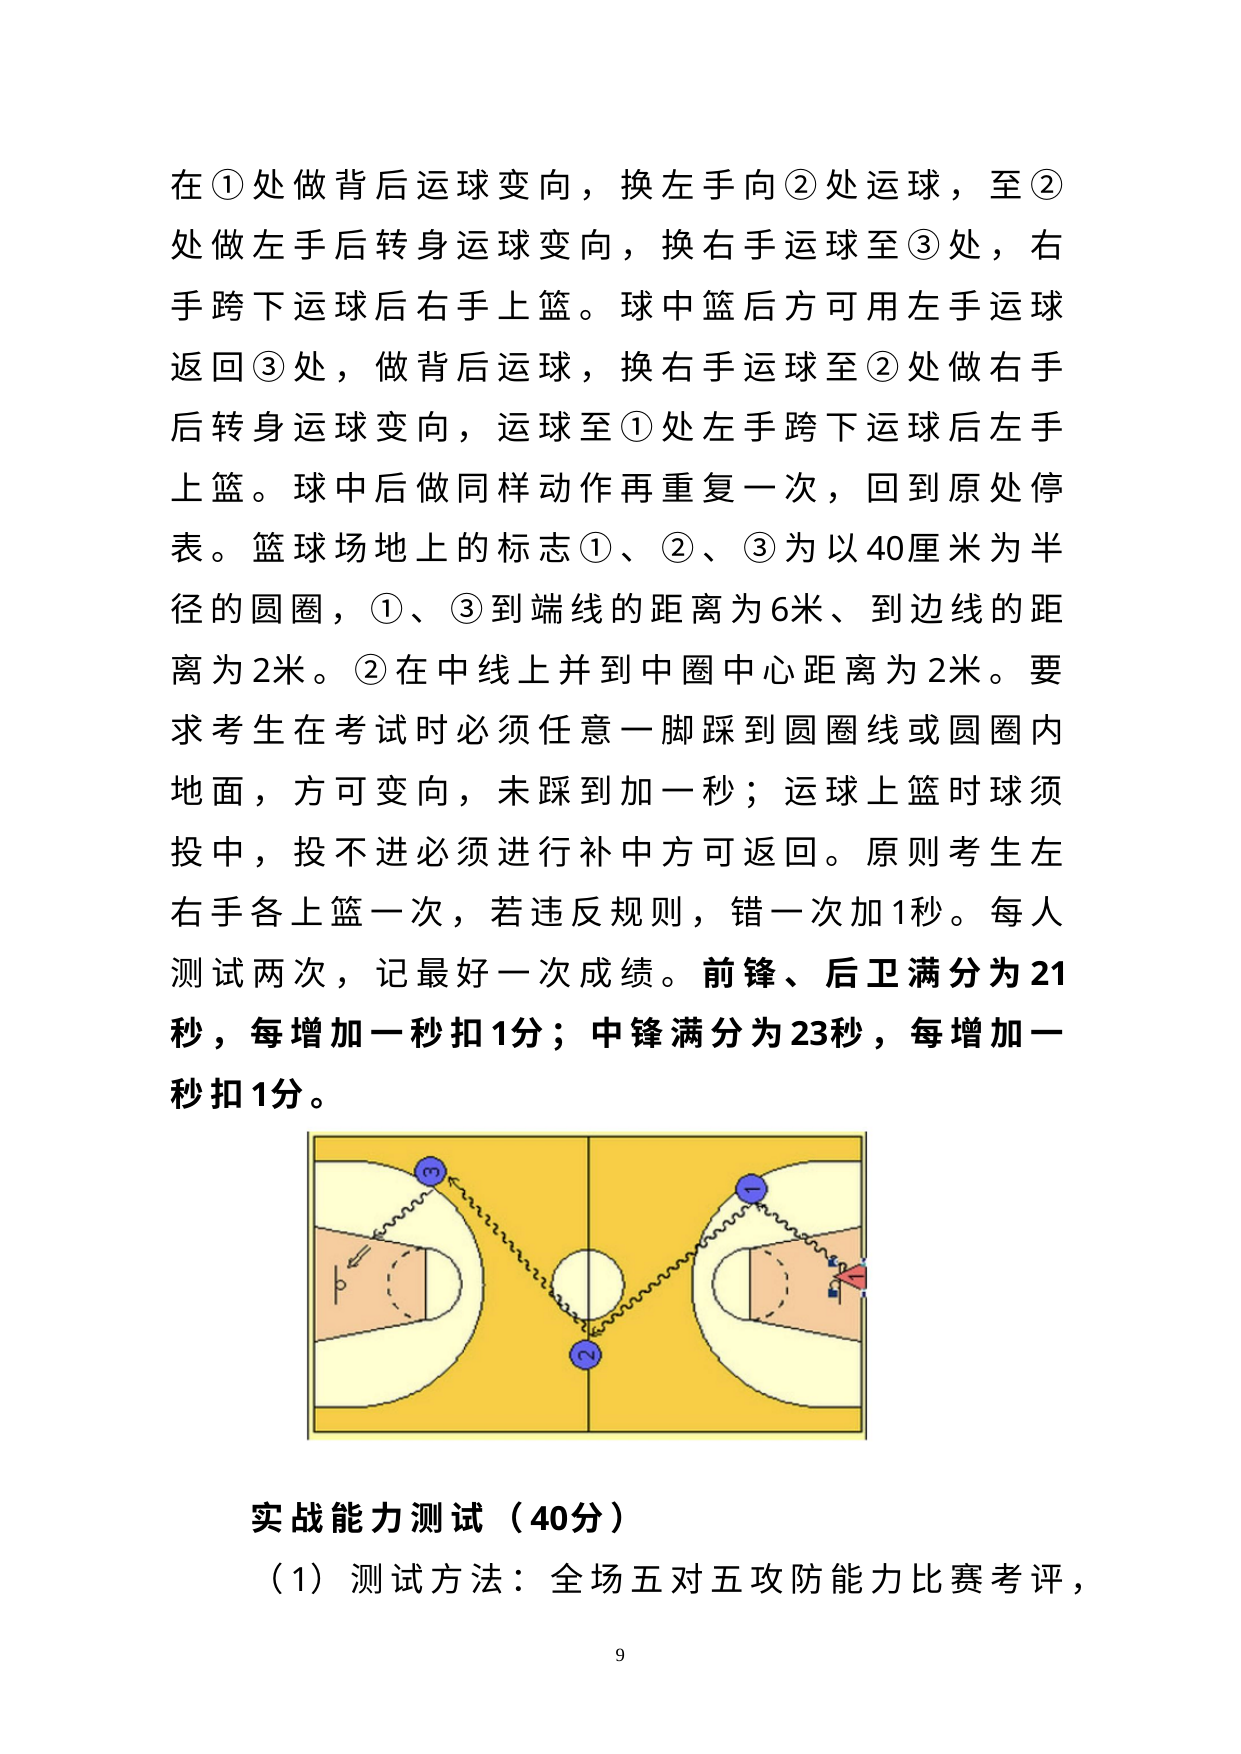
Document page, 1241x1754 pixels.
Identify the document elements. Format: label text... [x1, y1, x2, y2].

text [170, 152, 1070, 1122]
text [170, 1547, 1070, 1607]
picture [289, 1123, 882, 1446]
text 实战能力测试（40分） [170, 1486, 1070, 1547]
